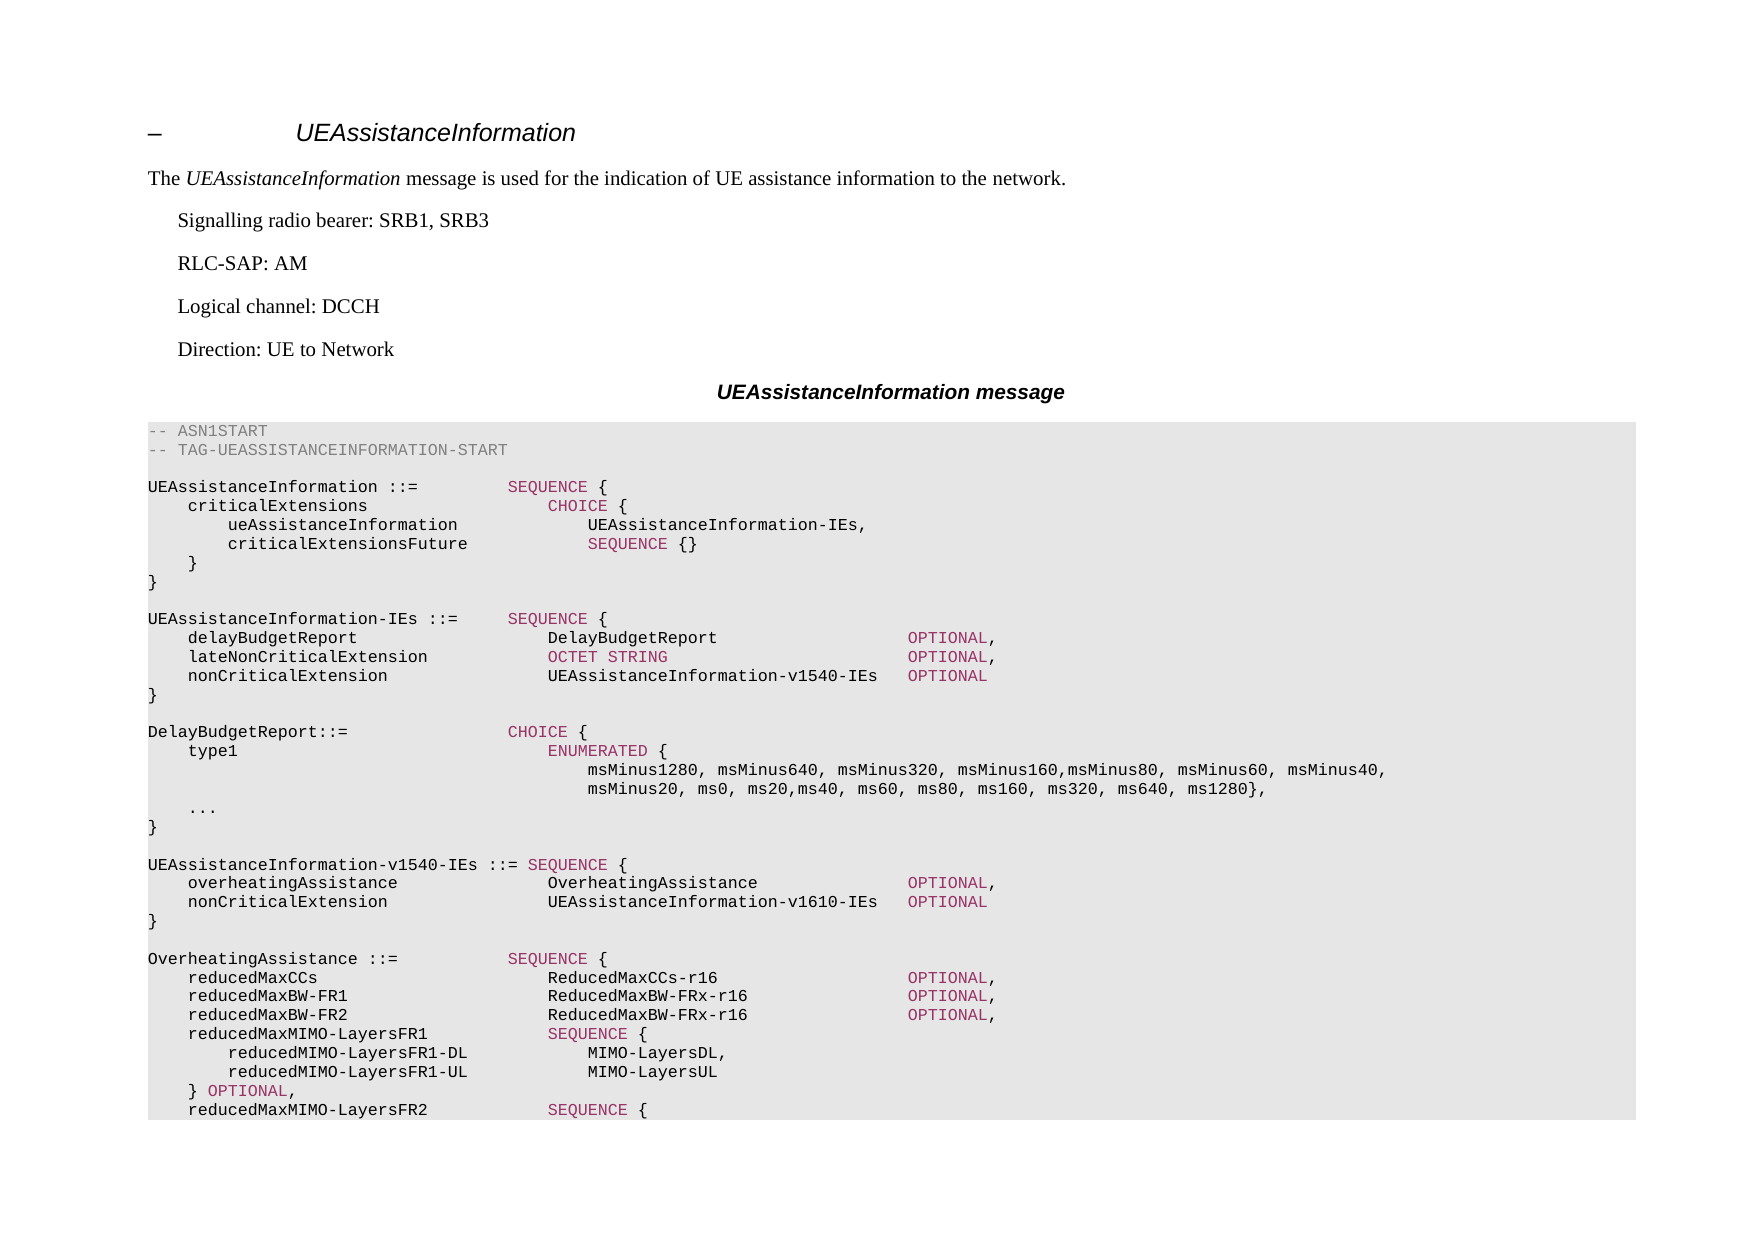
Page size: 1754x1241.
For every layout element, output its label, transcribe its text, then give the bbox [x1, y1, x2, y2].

text criticalExtensionsFuture SEQUENCE {} [148, 536, 1636, 554]
text reducedMaxMIMO-LayersFR1 SEQUENCE { [148, 1026, 1636, 1044]
text delayBudgetReport DelayBudgetReport OPTIONAL, [148, 630, 1636, 649]
text reducedMaxMIMO-LayersFR2 SEQUENCE { [148, 1101, 1636, 1120]
text -- ASN1START [148, 422, 1636, 441]
text UEAssistanceInformation ::= SEQUENCE { [148, 479, 1636, 498]
text msMinus20, ms0, ms20,ms40, ms60, ms80, ms160, ms320, ms640, ms1280}, [148, 781, 1636, 799]
text } [148, 554, 1636, 573]
text overheatingAssistance OverheatingAssistance OPTIONAL, [148, 875, 1636, 894]
text ... [148, 799, 1636, 818]
text UEAssistanceInformation-v1540-IEs ::= SEQUENCE { [148, 856, 1636, 875]
text reducedMaxBW-FR1 ReducedMaxBW-FRx-r16 OPTIONAL, [148, 988, 1636, 1007]
text UEAssistanceInformation message [148, 380, 1636, 404]
text criticalExtensions CHOICE { [148, 498, 1636, 517]
text reducedMaxBW-FR2 ReducedMaxBW-FRx-r16 OPTIONAL, [148, 1007, 1636, 1026]
text } [148, 686, 1636, 705]
text type1 ENUMERATED { [148, 743, 1636, 762]
text UEAssistanceInformation-IEs ::= SEQUENCE { [148, 611, 1636, 630]
subtitle – UEAssistanceInformation [148, 118, 1636, 147]
text reducedMIMO-LayersFR1-DL MIMO-LayersDL, [148, 1044, 1636, 1063]
text reducedMIMO-LayersFR1-UL MIMO-LayersUL [148, 1063, 1636, 1082]
text } [148, 818, 1636, 837]
text ueAssistanceInformation UEAssistanceInformation-IEs, [148, 517, 1636, 536]
text } OPTIONAL, [148, 1082, 1636, 1101]
text reducedMaxCCs ReducedMaxCCs-r16 OPTIONAL, [148, 969, 1636, 988]
text nonCriticalExtension UEAssistanceInformation-v1610-IEs OPTIONAL [148, 894, 1636, 913]
text lateNonCriticalExtension OCTET STRING OPTIONAL, [148, 649, 1636, 667]
text Direction: UE to Network [177, 337, 1636, 361]
text nonCriticalExtension UEAssistanceInformation-v1540-IEs OPTIONAL [148, 667, 1636, 686]
text The UEAssistanceInformation message is used for the indication of UE assistance information to the network. [148, 166, 1636, 190]
text Logical channel: DCCH [177, 294, 1636, 318]
text Signalling radio bearer: SRB1, SRB3 [177, 208, 1636, 232]
text } [148, 573, 1636, 592]
text RLC-SAP: AM [177, 251, 1636, 275]
text OverheatingAssistance ::= SEQUENCE { [148, 950, 1636, 969]
text -- TAG-UEASSISTANCEINFORMATION-START [148, 441, 1636, 460]
text } [148, 913, 1636, 931]
text DelayBudgetReport::= CHOICE { [148, 724, 1636, 743]
text msMinus1280, msMinus640, msMinus320, msMinus160,msMinus80, msMinus60, msMinus40, [148, 762, 1636, 781]
